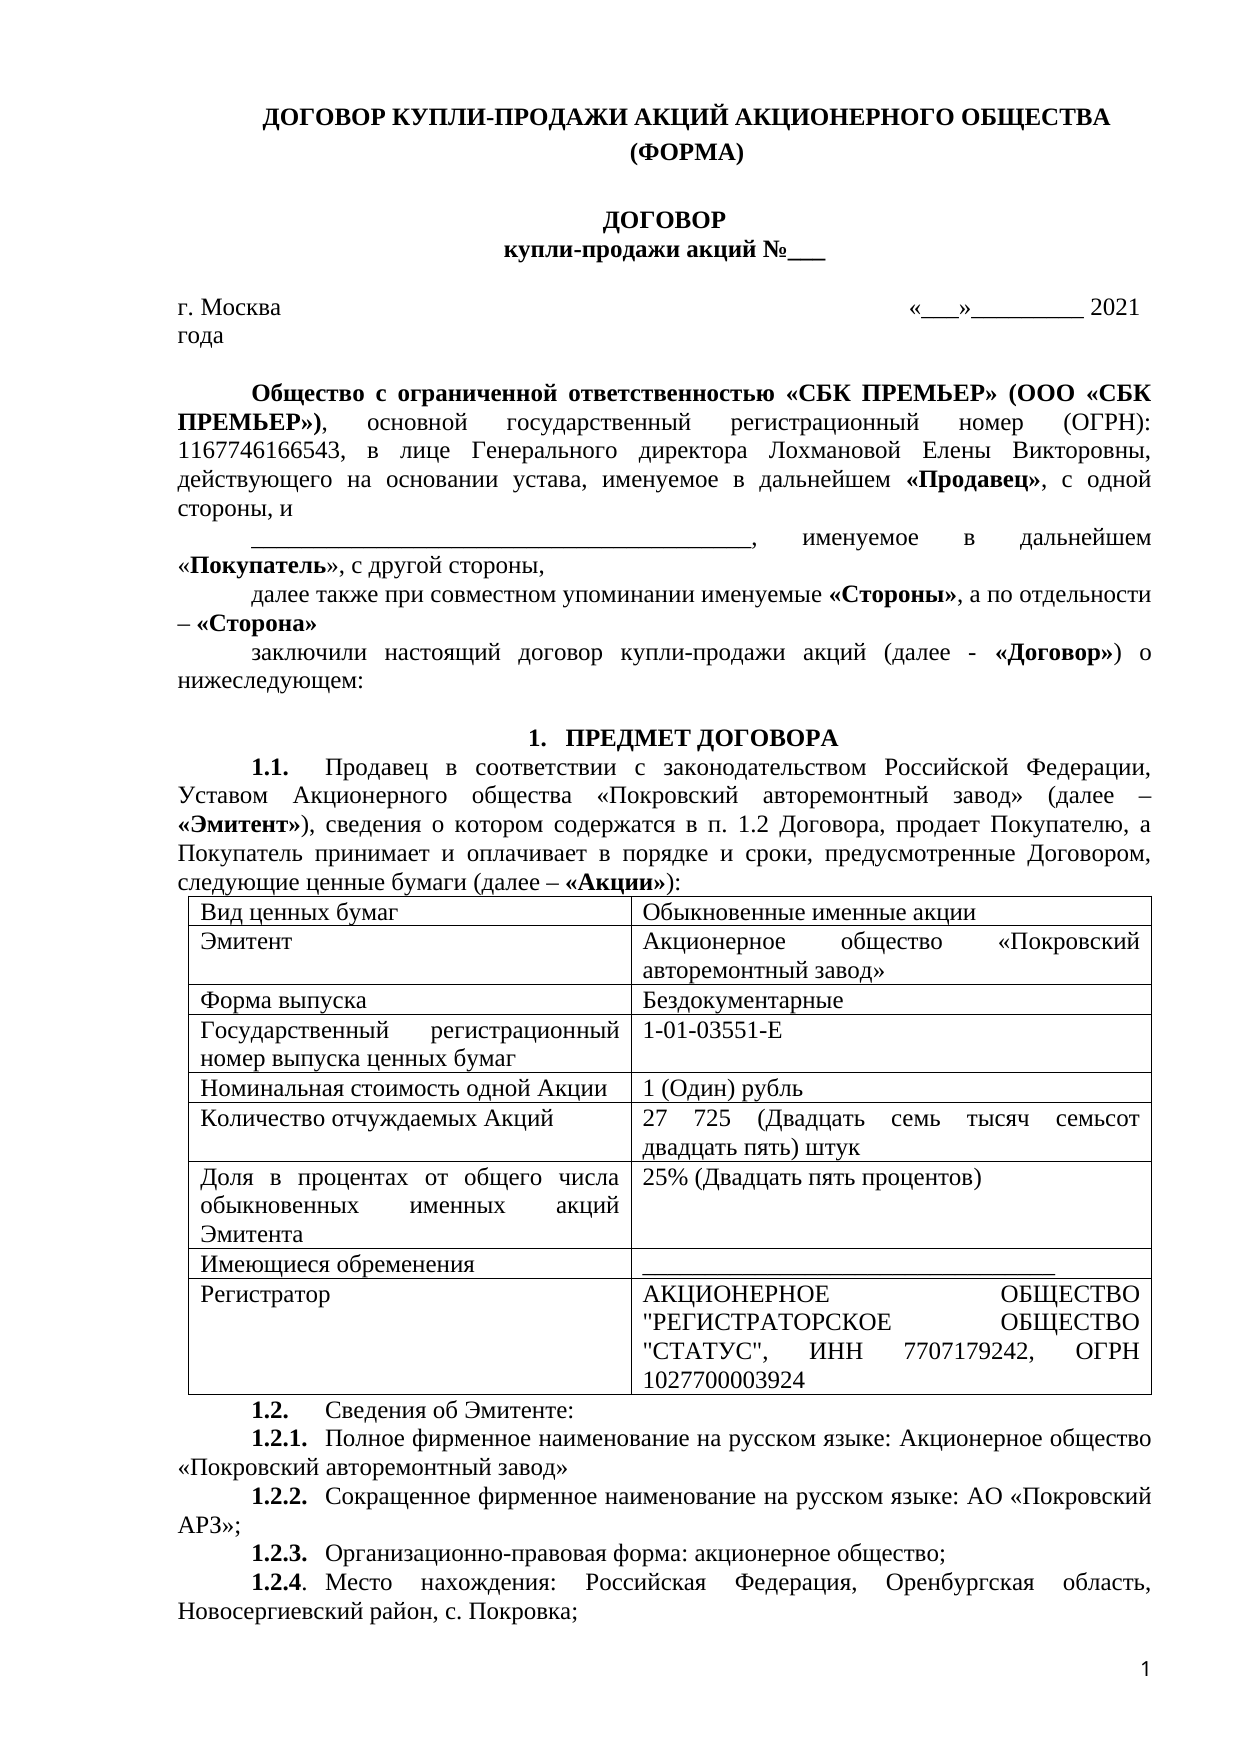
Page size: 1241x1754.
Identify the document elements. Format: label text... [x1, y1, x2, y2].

table_cell Регистратор [189, 1279, 631, 1394]
table_cell Государственный регистрационный номер выпуска ценных бумаг [189, 1015, 631, 1072]
table_cell _________________________________ [632, 1249, 1151, 1278]
list ПРЕДМЕТ ДОГОВОРА [215, 723, 1152, 752]
table_cell 27 725 (Двадцать семь тысяч семьсот двадцать пять) штук [632, 1103, 1151, 1161]
text 1.2.4. Место нахождения: Российская Федерация, Оренбургская область, Новосергиевский район, с. Покровка; [177, 1567, 1152, 1625]
table_cell 1 (Один) рубль [632, 1073, 1151, 1102]
text 1.2.1. Полное фирменное наименование на русском языке: Акционерное общество «Покровский авторемонтный завод» [177, 1423, 1152, 1481]
table_cell Количество отчуждаемых Акций [189, 1103, 631, 1161]
text заключили настоящий договор купли-продажи акций (далее - «Договор») о нижеследующем: [177, 637, 1152, 694]
table_cell Форма выпуска [189, 985, 631, 1014]
text купли-продажи акций №___ [177, 234, 1152, 263]
list Продавец в соответствии с законодательством Российской Федерации, Уставом Акционерного общества «Покровский авторемонтный завод» (далее – «Эмитент»), сведения о котором содержатся в п. 1.2 Договора, продает Покупателю, а Покупатель принимает и оплачивает в порядке и сроки, предусмотренные Договором, следующие ценные бумаги (далее – «Акции»): [177, 752, 1152, 896]
table_header Вид ценных бумаг [189, 897, 631, 925]
text (ФОРМА) [177, 137, 1196, 165]
table_header Обыкновенные именные акции [632, 897, 1151, 925]
table_cell Эмитент [189, 926, 631, 984]
table_cell Номинальная стоимость одной Акции [189, 1073, 631, 1102]
table_cell Бездокументарные [632, 985, 1151, 1014]
text далее также при совместном упоминании именуемые «Стороны», а по отдельности – «Сторона» [177, 579, 1152, 637]
text г. Москва «___»_________ 2021 года [177, 292, 1152, 349]
table_cell 25% (Двадцать пять процентов) [632, 1162, 1151, 1248]
text 1.2.2. Сокращенное фирменное наименование на русском языке: АО «Покровский АРЗ»; [177, 1481, 1152, 1538]
table_cell Акционерное общество «Покровский авторемонтный завод» [632, 926, 1151, 984]
text ДОГОВОР [177, 206, 1152, 234]
text ________________________________________, именуемое в дальнейшем «Покупатель», с другой стороны, [177, 522, 1152, 579]
text Общество с ограниченной ответственностью «СБК ПРЕМЬЕР» (ООО «СБК ПРЕМЬЕР»), основной государственный регистрационный номер (ОГРН): 1167746166543, в лице Генерального директора Лохмановой Елены Викторовны, действующего на основании устава, именуемое в дальнейшем «Продавец», с одной стороны, и [177, 378, 1152, 522]
text ДОГОВОР КУПЛИ-ПРОДАЖИ АКЦИЙ АКЦИОНЕРНОГО ОБЩЕСТВА [177, 102, 1196, 131]
table_cell 1-01-03551-Е [632, 1015, 1151, 1072]
table_cell АКЦИОНЕРНОЕ ОБЩЕСТВО "РЕГИСТРАТОРСКОЕ ОБЩЕСТВО "СТАТУС", ИНН 7707179242, ОГРН 1027700003924 [632, 1279, 1151, 1394]
text 1.2.3. Организационно-правовая форма: акционерное общество; [177, 1538, 1152, 1567]
table_cell Имеющиеся обременения [189, 1249, 631, 1278]
text 1.2. Сведения об Эмитенте: [177, 1395, 1152, 1423]
table_cell Доля в процентах от общего числа обыкновенных именных акций Эмитента [189, 1162, 631, 1248]
